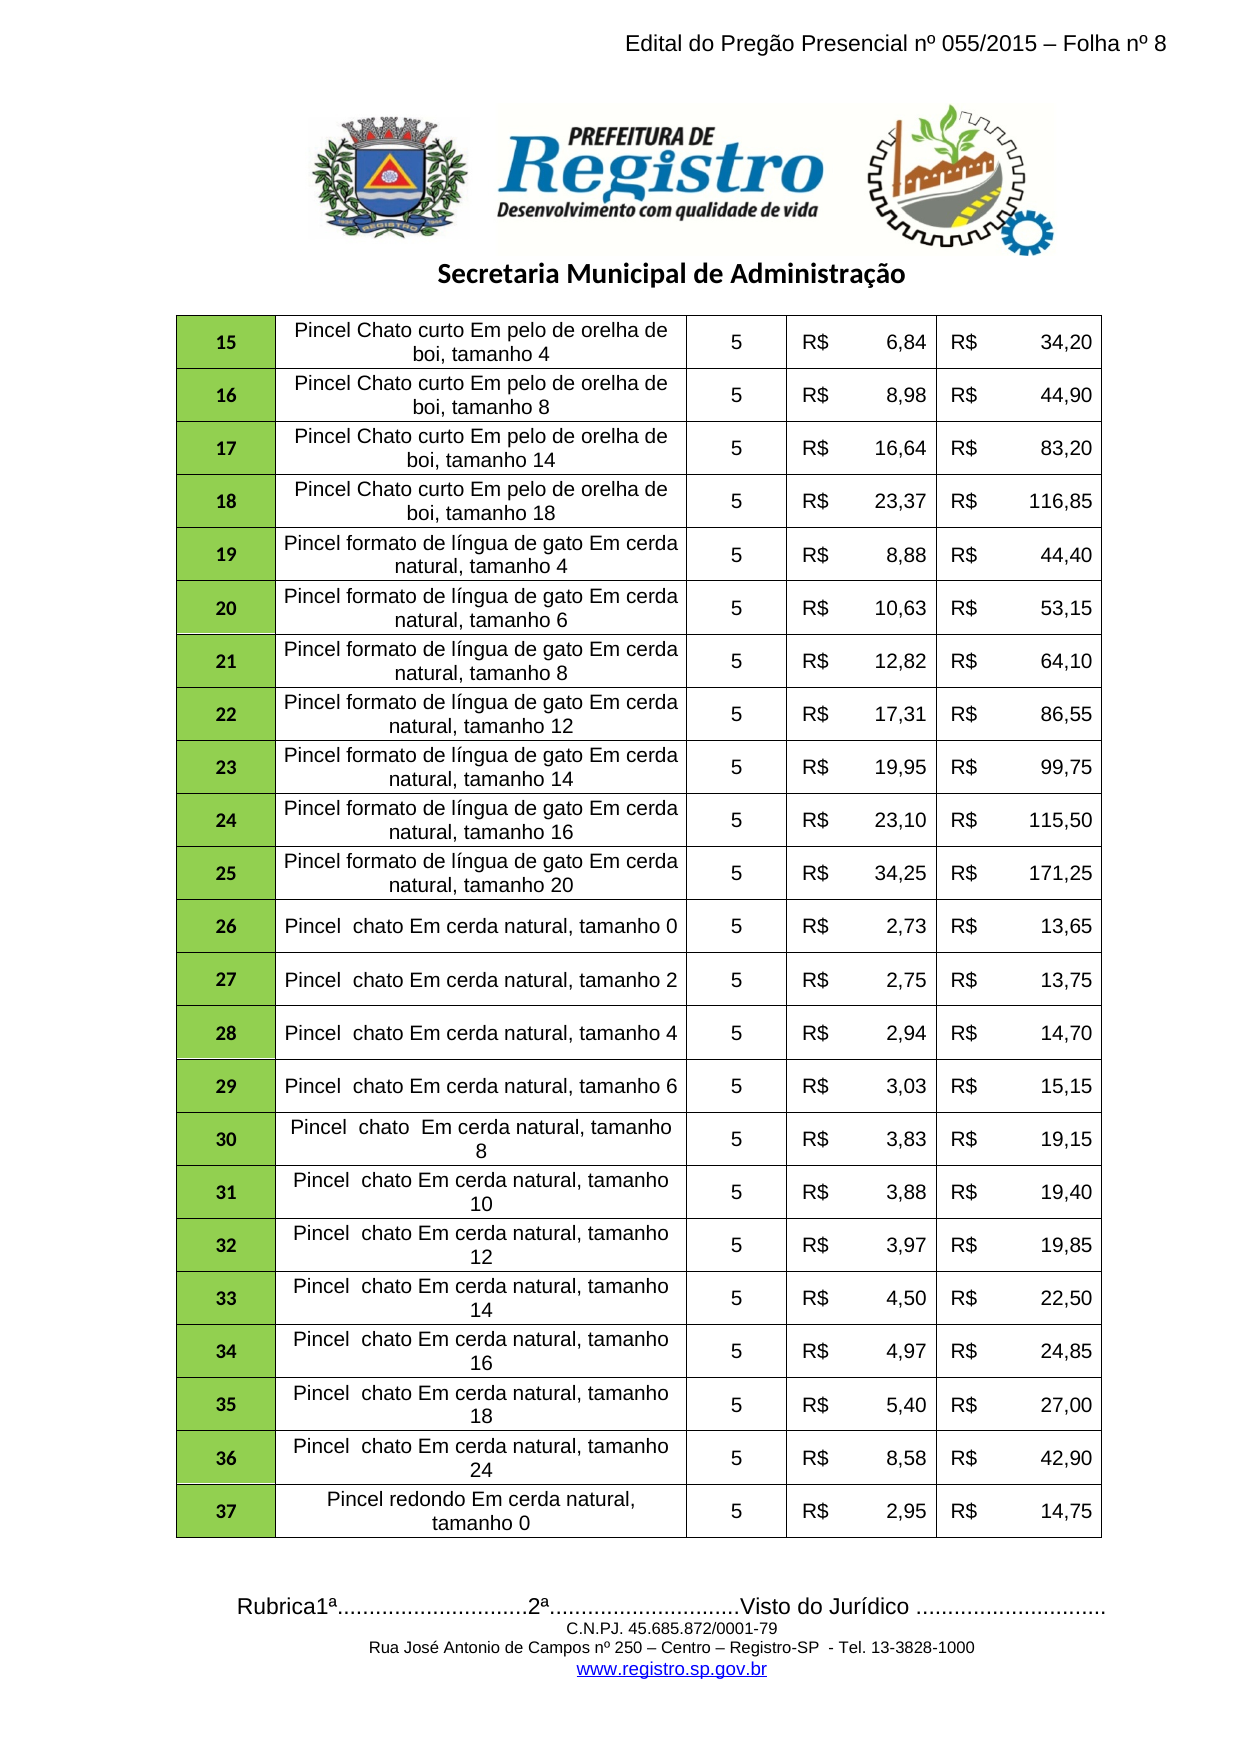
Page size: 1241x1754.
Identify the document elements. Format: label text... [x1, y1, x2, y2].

table_cell R$ 3,88 [787, 1166, 936, 1218]
table_cell R$ 27,00 [937, 1378, 1101, 1430]
picture [274, 103, 1069, 256]
table_cell Pincel chato Em cerda natural, tamanho 2 [276, 953, 686, 1005]
table_cell R$ 34,20 [937, 316, 1101, 368]
table_cell R$ 115,50 [937, 794, 1101, 846]
table_cell R$ 8,58 [787, 1431, 936, 1483]
table_cell Pincel Chato curto Em pelo de orelha de boi, tamanho 4 [276, 316, 686, 368]
table_cell R$ 24,85 [937, 1325, 1101, 1377]
table_cell R$ 14,70 [937, 1006, 1101, 1058]
table_cell 5 [687, 741, 786, 793]
table_cell 5 [687, 1378, 786, 1430]
table_cell Pincel formato de língua de gato Em cerda natural, tamanho 8 [276, 635, 686, 687]
table_cell R$ 53,15 [937, 581, 1101, 633]
table_cell R$ 13,65 [937, 900, 1101, 952]
table_cell 23 [177, 741, 275, 793]
table_cell Pincel formato de língua de gato Em cerda natural, tamanho 14 [276, 741, 686, 793]
table_cell Pincel chato Em cerda natural, tamanho 8 [276, 1113, 686, 1165]
table_cell R$ 15,15 [937, 1060, 1101, 1112]
table_cell 21 [177, 635, 275, 687]
table_cell R$ 23,10 [787, 794, 936, 846]
table_cell R$ 3,03 [787, 1060, 936, 1112]
table_cell 16 [177, 369, 275, 421]
table_cell R$ 83,20 [937, 422, 1101, 474]
table_cell R$ 3,83 [787, 1113, 936, 1165]
table_cell R$ 44,90 [937, 369, 1101, 421]
table_cell 5 [687, 1272, 786, 1324]
table_cell 5 [687, 316, 786, 368]
table_cell Pincel Chato curto Em pelo de orelha de boi, tamanho 8 [276, 369, 686, 421]
table_cell 5 [687, 1325, 786, 1377]
table_cell R$ 5,40 [787, 1378, 936, 1430]
table_cell Pincel formato de língua de gato Em cerda natural, tamanho 4 [276, 528, 686, 580]
table_cell 19 [177, 528, 275, 580]
table_cell 5 [687, 422, 786, 474]
table_cell Pincel chato Em cerda natural, tamanho 4 [276, 1006, 686, 1058]
table_cell 5 [687, 1006, 786, 1058]
table_cell R$ 10,63 [787, 581, 936, 633]
table_cell 34 [177, 1325, 275, 1377]
table_cell R$ 19,40 [937, 1166, 1101, 1218]
table_cell 5 [687, 847, 786, 899]
table_cell 5 [687, 688, 786, 740]
table_cell Pincel Chato curto Em pelo de orelha de boi, tamanho 14 [276, 422, 686, 474]
table_cell 18 [177, 475, 275, 527]
table_cell Pincel formato de língua de gato Em cerda natural, tamanho 6 [276, 581, 686, 633]
table_cell 27 [177, 953, 275, 1005]
table_cell R$ 19,85 [937, 1219, 1101, 1271]
table_cell R$ 99,75 [937, 741, 1101, 793]
table_cell 5 [687, 528, 786, 580]
table_cell Pincel chato Em cerda natural, tamanho 10 [276, 1166, 686, 1218]
table_cell R$ 4,50 [787, 1272, 936, 1324]
table_cell R$ 16,64 [787, 422, 936, 474]
table_cell 37 [177, 1485, 275, 1537]
table_cell 5 [687, 635, 786, 687]
table_cell 35 [177, 1378, 275, 1430]
table_cell Pincel Chato curto Em pelo de orelha de boi, tamanho 18 [276, 475, 686, 527]
table_cell R$ 6,84 [787, 316, 936, 368]
table_cell Pincel formato de língua de gato Em cerda natural, tamanho 12 [276, 688, 686, 740]
table_cell 20 [177, 581, 275, 633]
table_cell Pincel chato Em cerda natural, tamanho 24 [276, 1431, 686, 1483]
table_cell R$ 13,75 [937, 953, 1101, 1005]
table_cell R$ 3,97 [787, 1219, 936, 1271]
table_cell R$ 23,37 [787, 475, 936, 527]
table_cell 5 [687, 900, 786, 952]
table_cell R$ 17,31 [787, 688, 936, 740]
table_cell 5 [687, 953, 786, 1005]
table_cell R$ 116,85 [937, 475, 1101, 527]
table_cell R$ 171,25 [937, 847, 1101, 899]
table_cell Pincel chato Em cerda natural, tamanho 16 [276, 1325, 686, 1377]
table_cell 30 [177, 1113, 275, 1165]
table_cell R$ 19,15 [937, 1113, 1101, 1165]
table_cell Pincel chato Em cerda natural, tamanho 6 [276, 1060, 686, 1112]
table_cell 31 [177, 1166, 275, 1218]
table_cell 5 [687, 1219, 786, 1271]
table_cell Pincel formato de língua de gato Em cerda natural, tamanho 16 [276, 794, 686, 846]
table_cell 5 [687, 581, 786, 633]
table_cell 5 [687, 475, 786, 527]
table_cell R$ 4,97 [787, 1325, 936, 1377]
table_cell 28 [177, 1006, 275, 1058]
table_cell 33 [177, 1272, 275, 1324]
table_cell R$ 86,55 [937, 688, 1101, 740]
table_cell 5 [687, 369, 786, 421]
table_cell 17 [177, 422, 275, 474]
table_cell R$ 22,50 [937, 1272, 1101, 1324]
picture [1013, 220, 1045, 246]
table_cell Pincel formato de língua de gato Em cerda natural, tamanho 20 [276, 847, 686, 899]
table_cell R$ 42,90 [937, 1431, 1101, 1483]
table_cell R$ 64,10 [937, 635, 1101, 687]
table_cell R$ 8,98 [787, 369, 936, 421]
table_cell 24 [177, 794, 275, 846]
table_cell 5 [687, 1431, 786, 1483]
table_cell Pincel chato Em cerda natural, tamanho 0 [276, 900, 686, 952]
table_cell R$ 2,94 [787, 1006, 936, 1058]
table_cell 29 [177, 1060, 275, 1112]
table_cell 26 [177, 900, 275, 952]
table_cell R$ 14,75 [937, 1485, 1101, 1537]
table_cell R$ 2,75 [787, 953, 936, 1005]
table_cell R$ 2,95 [787, 1485, 936, 1537]
table_cell 5 [687, 1166, 786, 1218]
table_cell 32 [177, 1219, 275, 1271]
table_cell 25 [177, 847, 275, 899]
table_cell Pincel chato Em cerda natural, tamanho 14 [276, 1272, 686, 1324]
table_cell R$ 8,88 [787, 528, 936, 580]
table_cell 5 [687, 1113, 786, 1165]
table_cell 5 [687, 1485, 786, 1537]
table_cell 15 [177, 316, 275, 368]
table_cell 5 [687, 794, 786, 846]
table_cell R$ 19,95 [787, 741, 936, 793]
table_cell R$ 44,40 [937, 528, 1101, 580]
table_cell Pincel redondo Em cerda natural, tamanho 0 [276, 1485, 686, 1537]
table_cell R$ 34,25 [787, 847, 936, 899]
table_cell R$ 12,82 [787, 635, 936, 687]
table_cell 36 [177, 1431, 275, 1483]
table_cell R$ 2,73 [787, 900, 936, 952]
table_cell Pincel chato Em cerda natural, tamanho 18 [276, 1378, 686, 1430]
table_cell 22 [177, 688, 275, 740]
table_cell 5 [687, 1060, 786, 1112]
table_cell Pincel chato Em cerda natural, tamanho 12 [276, 1219, 686, 1271]
